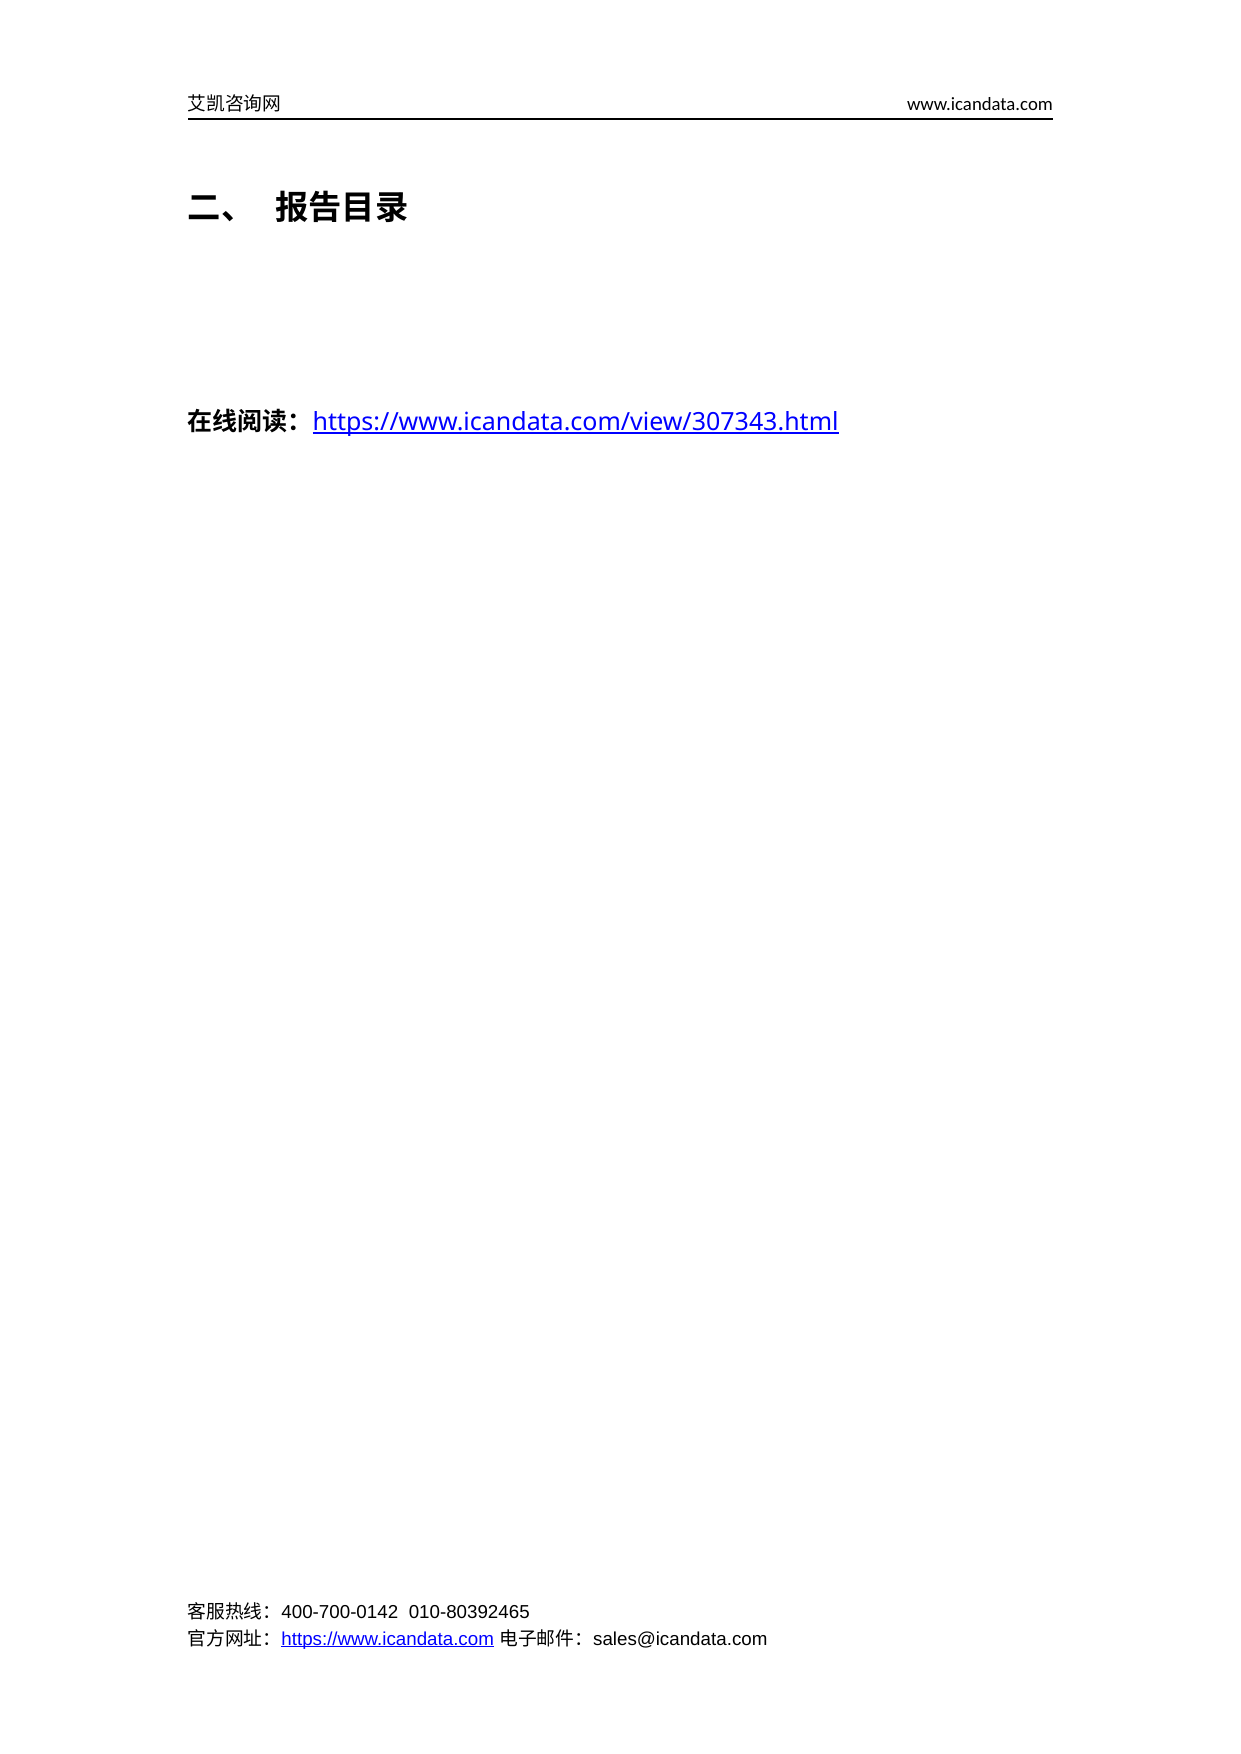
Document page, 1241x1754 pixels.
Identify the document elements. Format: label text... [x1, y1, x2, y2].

subtitle 报告目录 [187, 172, 1053, 237]
text 在线阅读：https://www.icandata.com/view/307343.html [187, 387, 1053, 452]
